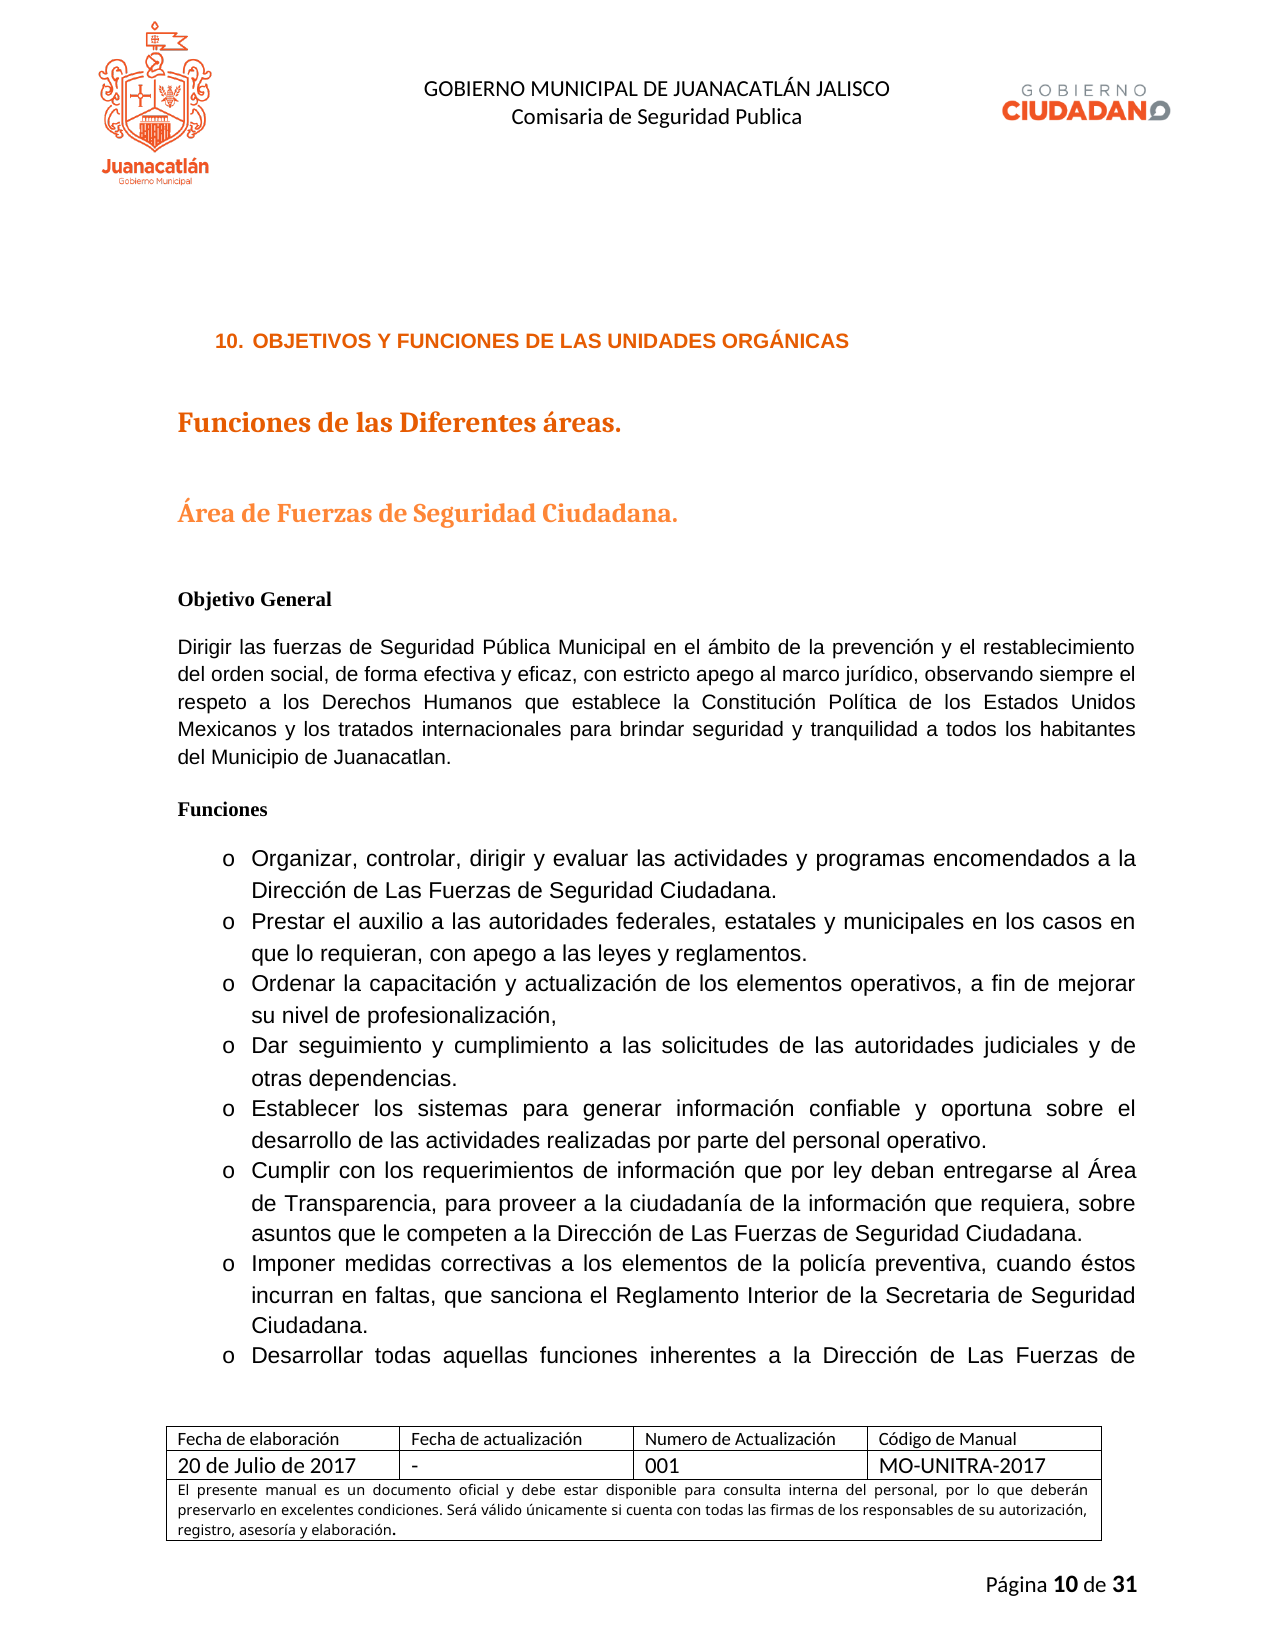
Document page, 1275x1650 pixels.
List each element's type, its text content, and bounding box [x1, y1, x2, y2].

text Dirigir las fuerzas de Seguridad Pública Municipal en el ámbito de la prevención y el restablecimiento del orden social, de forma efectiva y eficaz, con estricto apego al marco jurídico, observando siempre el respeto a los Derechos Humanos que establece la Constitución Política de los Estados Unidos Mexicanos y los tratados internacionales para brindar seguridad y tranquilidad a todos los habitantes del Municipio de Juanacatlan. [177, 635, 1137, 769]
list Dar seguimiento y cumplimiento a las solicitudes de las autoridades judiciales y de otras dependencias. [222, 1032, 1137, 1091]
subtitle Objetivo General [177, 587, 1137, 611]
picture [995, 66, 1178, 143]
list Ordenar la capacitación y actualización de los elementos operativos, a fin de mejorar su nivel de profesionalización, [222, 970, 1137, 1029]
subtitle OBJETIVOS Y FUNCIONES DE LAS UNIDADES ORGÁNICAS [215, 329, 1137, 353]
list Imponer medidas correctivas a los elementos de la policía preventiva, cuando éstos incurran en faltas, que sanciona el Reglamento Interior de la Secretaria de Seguridad Ciudadana. [222, 1250, 1137, 1339]
picture [60, 12, 242, 202]
list Establecer los sistemas para generar información confiable y oportuna sobre el desarrollo de las actividades realizadas por parte del personal operativo. [222, 1095, 1137, 1153]
subtitle Funciones de las Diferentes áreas. [177, 406, 1137, 440]
list Cumplir con los requerimientos de información que por ley deban entregarse al Área de Transparencia, para proveer a la ciudadanía de la información que requiera, sobre asuntos que le competen a la Dirección de Las Fuerzas de Seguridad Ciudadana. [222, 1157, 1137, 1246]
subtitle Área de Fuerzas de Seguridad Ciudadana. [177, 498, 1137, 529]
list Organizar, controlar, dirigir y evaluar las actividades y programas encomendados a la Dirección de Las Fuerzas de Seguridad Ciudadana. [222, 845, 1137, 904]
list Prestar el auxilio a las autoridades federales, estatales y municipales en los casos en que lo requieran, con apego a las leyes y reglamentos. [222, 908, 1137, 966]
subtitle Funciones [177, 797, 1137, 821]
